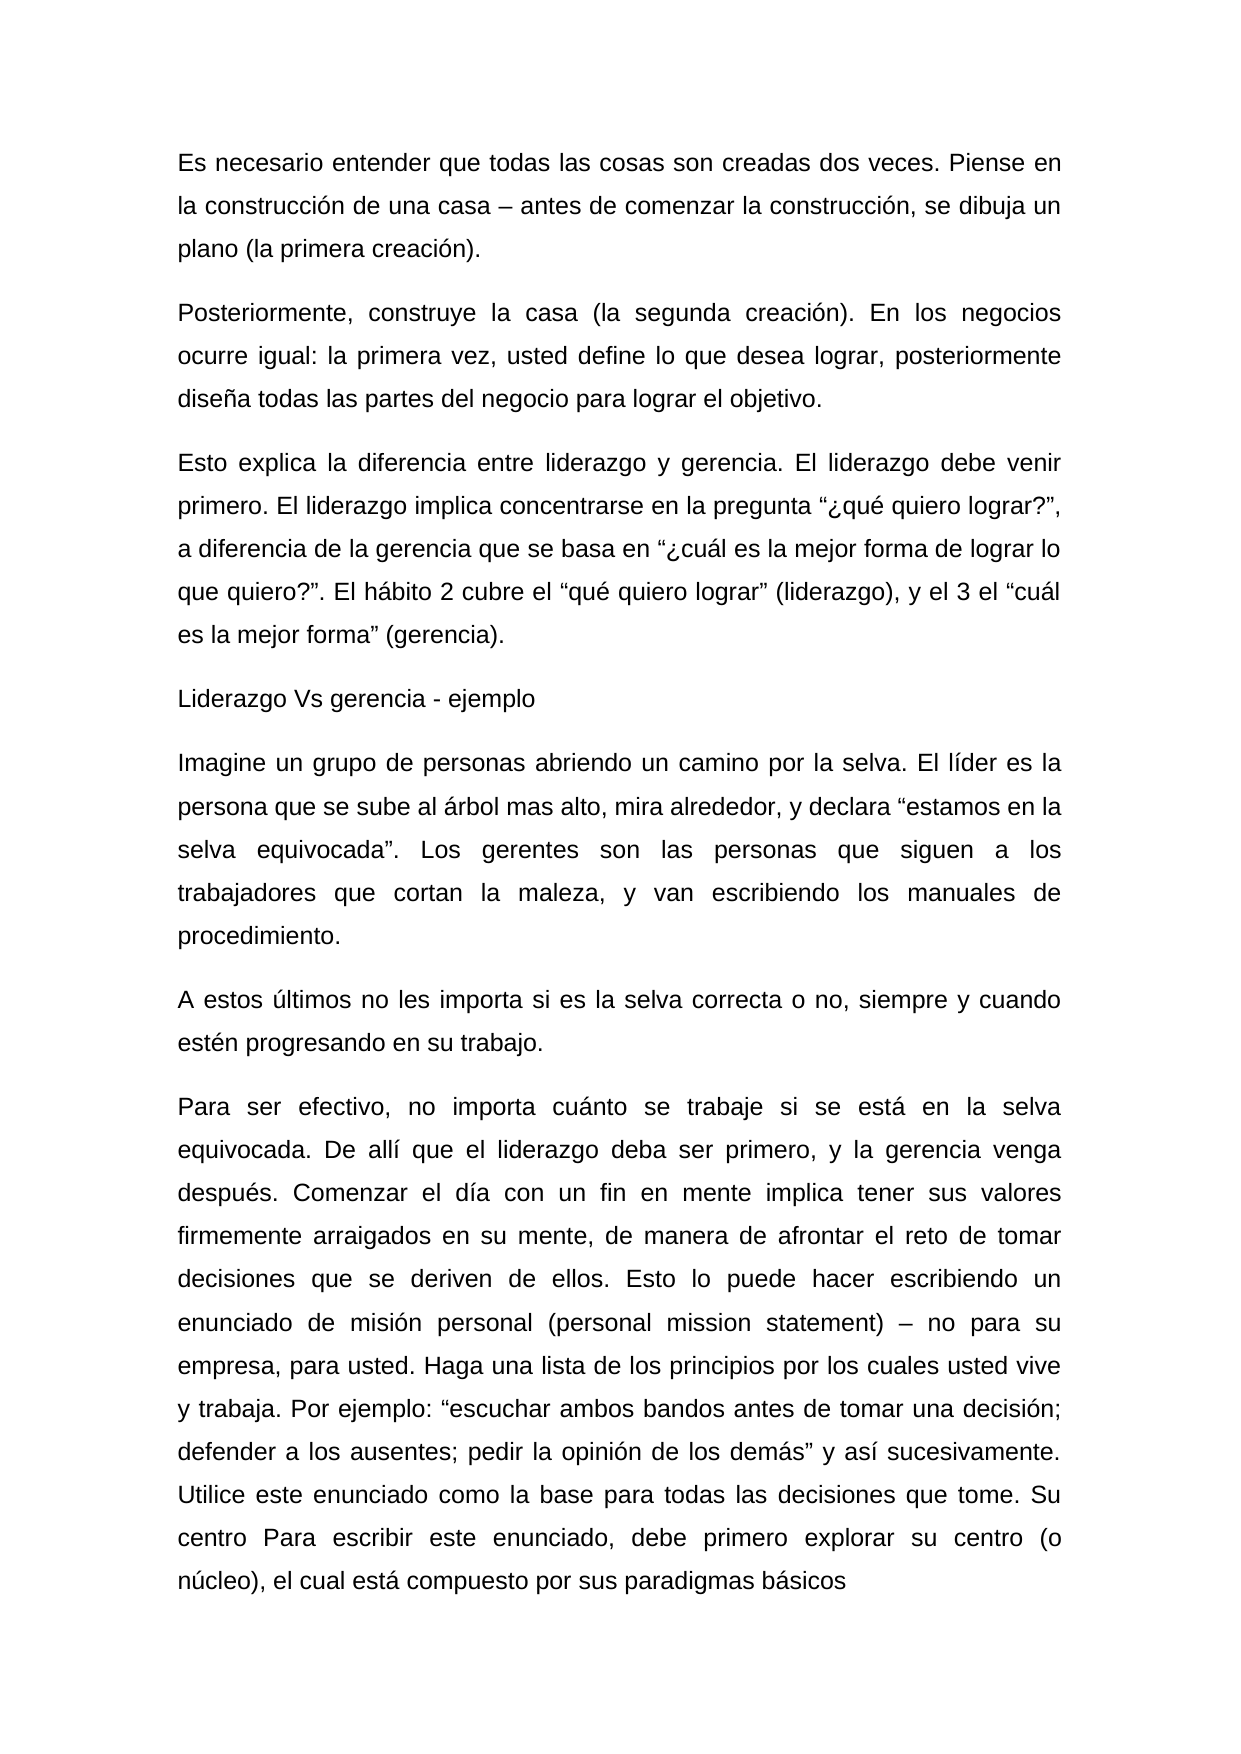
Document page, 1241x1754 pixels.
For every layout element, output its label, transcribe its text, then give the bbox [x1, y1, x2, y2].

text Liderazgo Vs gerencia - ejemplo [177, 684, 1063, 713]
text Es necesario entender que todas las cosas son creadas dos veces. Piense en la construcción de una casa – antes de comenzar la construcción, se dibuja un plano (la primera creación). [177, 148, 1063, 263]
text Posteriormente, construye la casa (la segunda creación). En los negocios ocurre igual: la primera vez, usted define lo que desea lograr, posteriormente diseña todas las partes del negocio para lograr el objetivo. [177, 298, 1063, 413]
text A estos últimos no les importa si es la selva correcta o no, siempre y cuando estén progresando en su trabajo. [177, 985, 1063, 1057]
text Imagine un grupo de personas abriendo un camino por la selva. El líder es la persona que se sube al árbol mas alto, mira alrededor, y declara “estamos en la selva equivocada”. Los gerentes son las personas que siguen a los trabajadores que cortan la maleza, y van escribiendo los manuales de procedimiento. [177, 748, 1063, 950]
text Esto explica la diferencia entre liderazgo y gerencia. El liderazgo debe venir primero. El liderazgo implica concentrarse en la pregunta “¿qué quiero lograr?”, a diferencia de la gerencia que se basa en “¿cuál es la mejor forma de lograr lo que quiero?”. El hábito 2 cubre el “qué quiero lograr” (liderazgo), y el 3 el “cuál es la mejor forma” (gerencia). [177, 448, 1063, 649]
text Para ser efectivo, no importa cuánto se trabaje si se está en la selva equivocada. De allí que el liderazgo deba ser primero, y la gerencia venga después. Comenzar el día con un fin en mente implica tener sus valores firmemente arraigados en su mente, de manera de afrontar el reto de tomar decisiones que se deriven de ellos. Esto lo puede hacer escribiendo un enunciado de misión personal (personal mission statement) – no para su empresa, para usted. Haga una lista de los principios por los cuales usted vive y trabaja. Por ejemplo: “escuchar ambos bandos antes de tomar una decisión; defender a los ausentes; pedir la opinión de los demás” y así sucesivamente. Utilice este enunciado como la base para todas las decisiones que tome. Su centro Para escribir este enunciado, debe primero explorar su centro (o núcleo), el cual está compuesto por sus paradigmas básicos [177, 1092, 1063, 1595]
